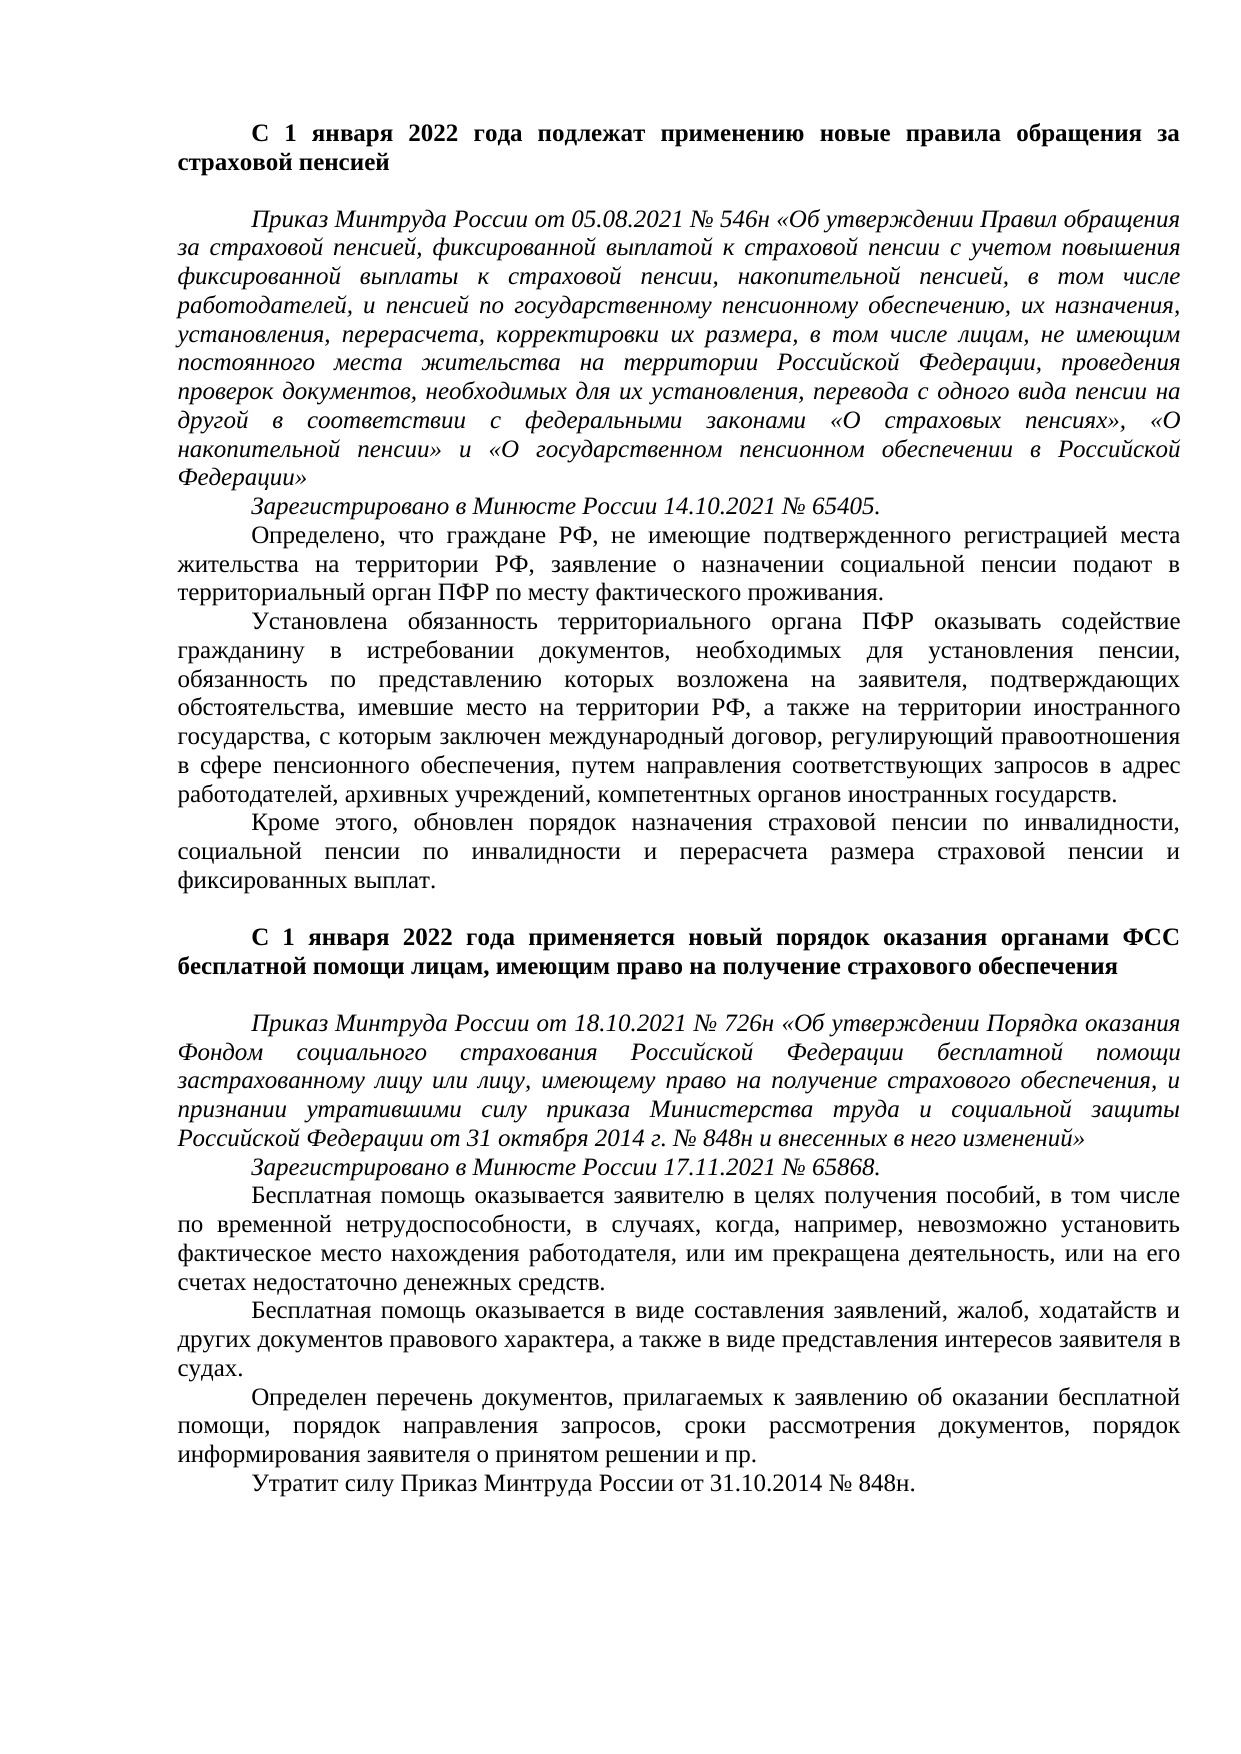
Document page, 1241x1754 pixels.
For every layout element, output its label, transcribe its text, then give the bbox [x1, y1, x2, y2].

text С 1 января 2022 года применяется новый порядок оказания органами ФСС бесплатной помощи лицам, имеющим право на получение страхового обеспечения [177, 922, 1181, 980]
text Кроме этого, обновлен порядок назначения страховой пенсии по инвалидности, социальной пенсии по инвалидности и перерасчета размера страховой пенсии и фиксированных выплат. [177, 807, 1181, 894]
text Зарегистрировано в Минюсте России 14.10.2021 № 65405. [177, 491, 1181, 520]
text Приказ Минтруда России от 18.10.2021 № 726н «Об утверждении Порядка оказания Фондом социального страхования Российской Федерации бесплатной помощи застрахованному лицу или лицу, имеющему право на получение страхового обеспечения, и признании утратившими силу приказа Министерства труда и социальной защиты Российской Федерации от 31 октября 2014 г. № 848н и внесенных в него изменений» [177, 1008, 1181, 1152]
text Бесплатная помощь оказывается заявителю в целях получения пособий, в том числе по временной нетрудоспособности, в случаях, когда, например, невозможно установить фактическое место нахождения работодателя, или им прекращена деятельность, или на его счетах недостаточно денежных средств. [177, 1180, 1181, 1295]
text Бесплатная помощь оказывается в виде составления заявлений, жалоб, ходатайств и других документов правового характера, а также в виде представления интересов заявителя в судах. [177, 1295, 1181, 1382]
text Утратит силу Приказ Минтруда России от 31.10.2014 № 848н. [177, 1468, 1181, 1497]
text Установлена обязанность территориального органа ПФР оказывать содействие гражданину в истребовании документов, необходимых для установления пенсии, обязанность по представлению которых возложена на заявителя, подтверждающих обстоятельства, имевшие место на территории РФ, а также на территории иностранного государства, с которым заключен международный договор, регулирующий правоотношения в сфере пенсионного обеспечения, путем направления соответствующих запросов в адрес работодателей, архивных учреждений, компетентных органов иностранных государств. [177, 606, 1181, 807]
text С 1 января 2022 года подлежат применению новые правила обращения за страховой пенсией [177, 118, 1181, 176]
text Определен перечень документов, прилагаемых к заявлению об оказании бесплатной помощи, порядок направления запросов, сроки рассмотрения документов, порядок информирования заявителя о принятом решении и пр. [177, 1382, 1181, 1468]
text Зарегистрировано в Минюсте России 17.11.2021 № 65868. [177, 1152, 1181, 1180]
text Определено, что граждане РФ, не имеющие подтвержденного регистрацией места жительства на территории РФ, заявление о назначении социальной пенсии подают в территориальный орган ПФР по месту фактического проживания. [177, 520, 1181, 606]
text Приказ Минтруда России от 05.08.2021 № 546н «Об утверждении Правил обращения за страховой пенсией, фиксированной выплатой к страховой пенсии с учетом повышения фиксированной выплаты к страховой пенсии, накопительной пенсией, в том числе работодателей, и пенсией по государственному пенсионному обеспечению, их назначения, установления, перерасчета, корректировки их размера, в том числе лицам, не имеющим постоянного места жительства на территории Российской Федерации, проведения проверок документов, необходимых для их установления, перевода с одного вида пенсии на другой в соответствии с федеральными законами «О страховых пенсиях», «О накопительной пенсии» и «О государственном пенсионном обеспечении в Российской Федерации» [177, 204, 1181, 491]
